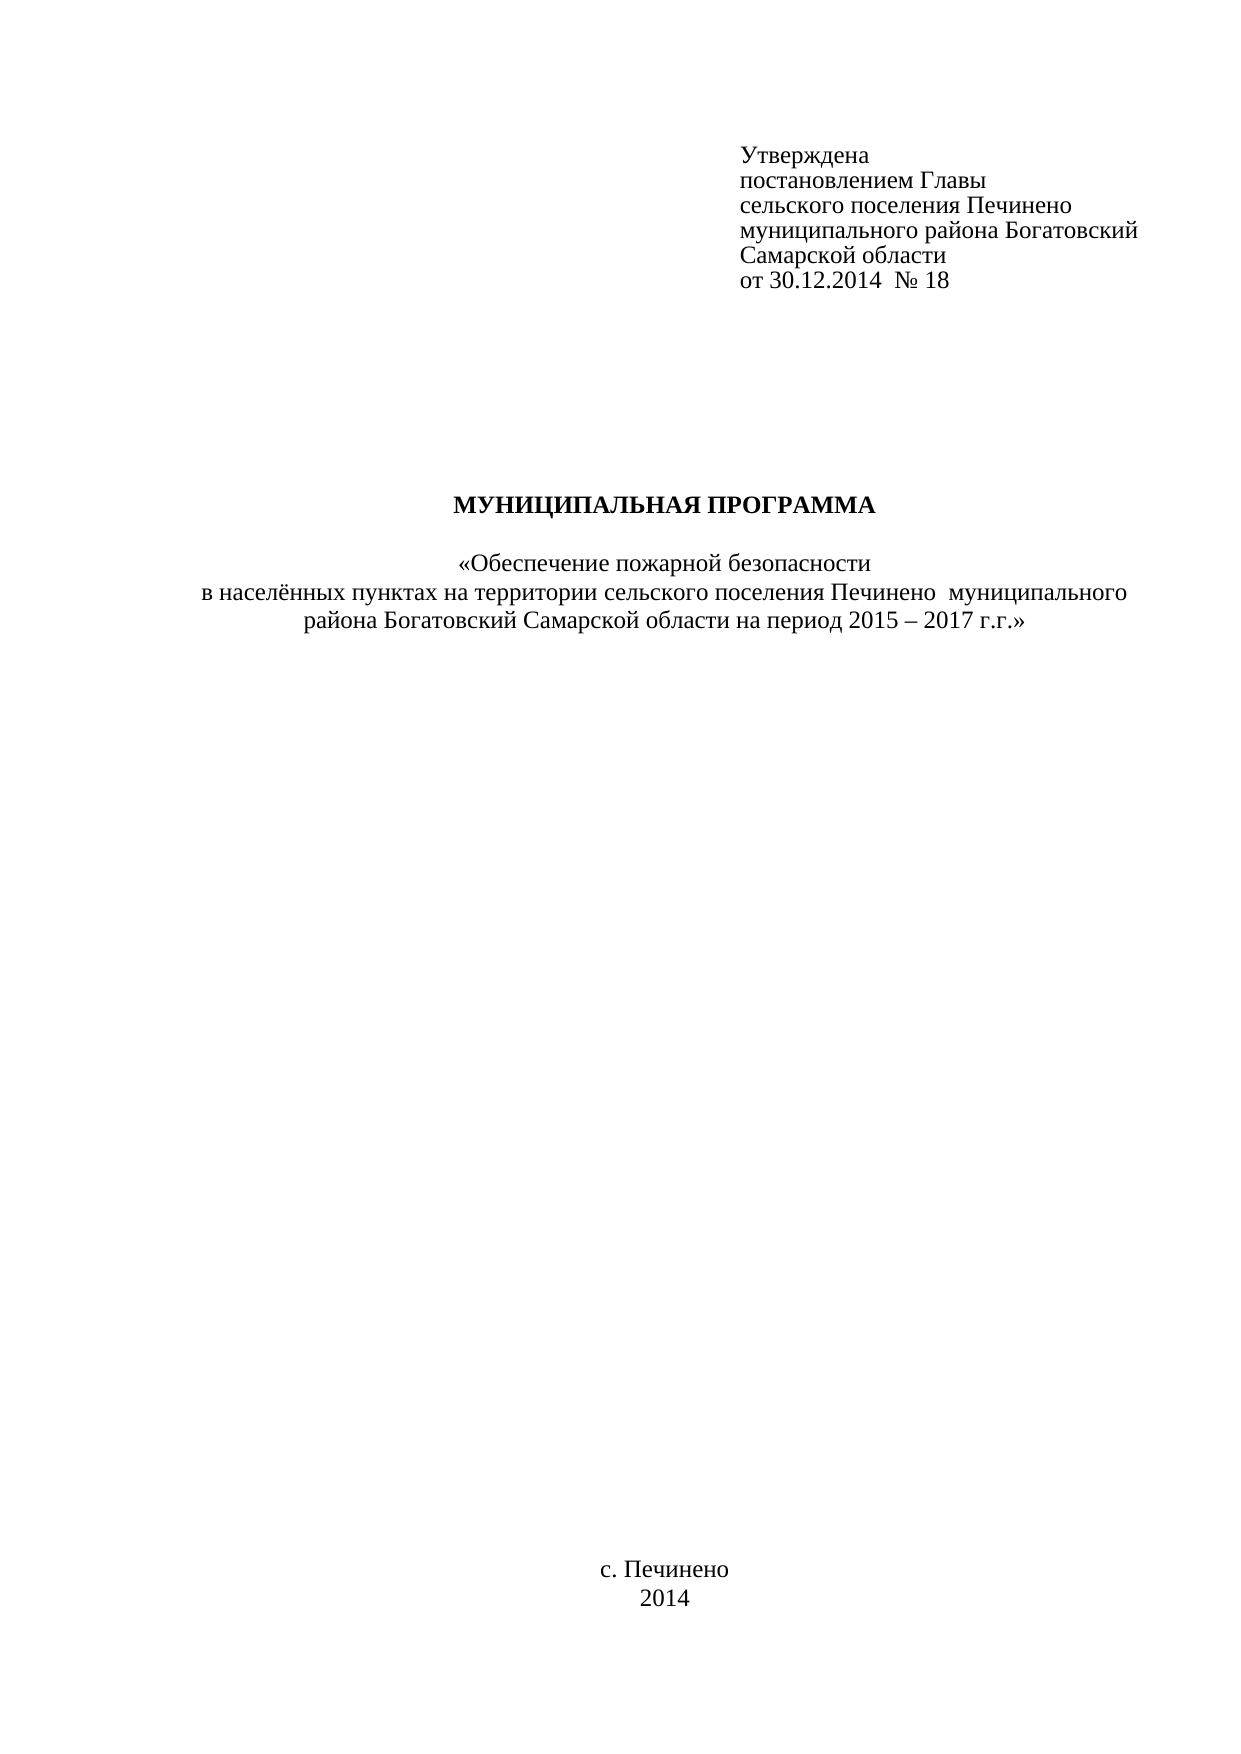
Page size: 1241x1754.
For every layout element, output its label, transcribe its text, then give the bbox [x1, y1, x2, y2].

text постановлением Главы [739, 168, 1152, 193]
text в населённых пунктах на территории сельского поселения Печинено муниципального [177, 577, 1152, 606]
text МУНИЦИПАЛЬНАЯ ПРОГРАММА [177, 491, 1152, 519]
text с. Печинено [177, 1554, 1152, 1583]
text от 30.12.2014 № 18 [739, 268, 1152, 293]
text района Богатовский Самарской области на период 2015 – 2017 г.г.» [177, 606, 1152, 634]
text Утверждена [739, 143, 1152, 168]
text 2014 [177, 1583, 1152, 1612]
text сельского поселения Печинено муниципального района Богатовский Самарской области [739, 193, 1152, 268]
text «Обеспечение пожарной безопасности [177, 548, 1152, 577]
